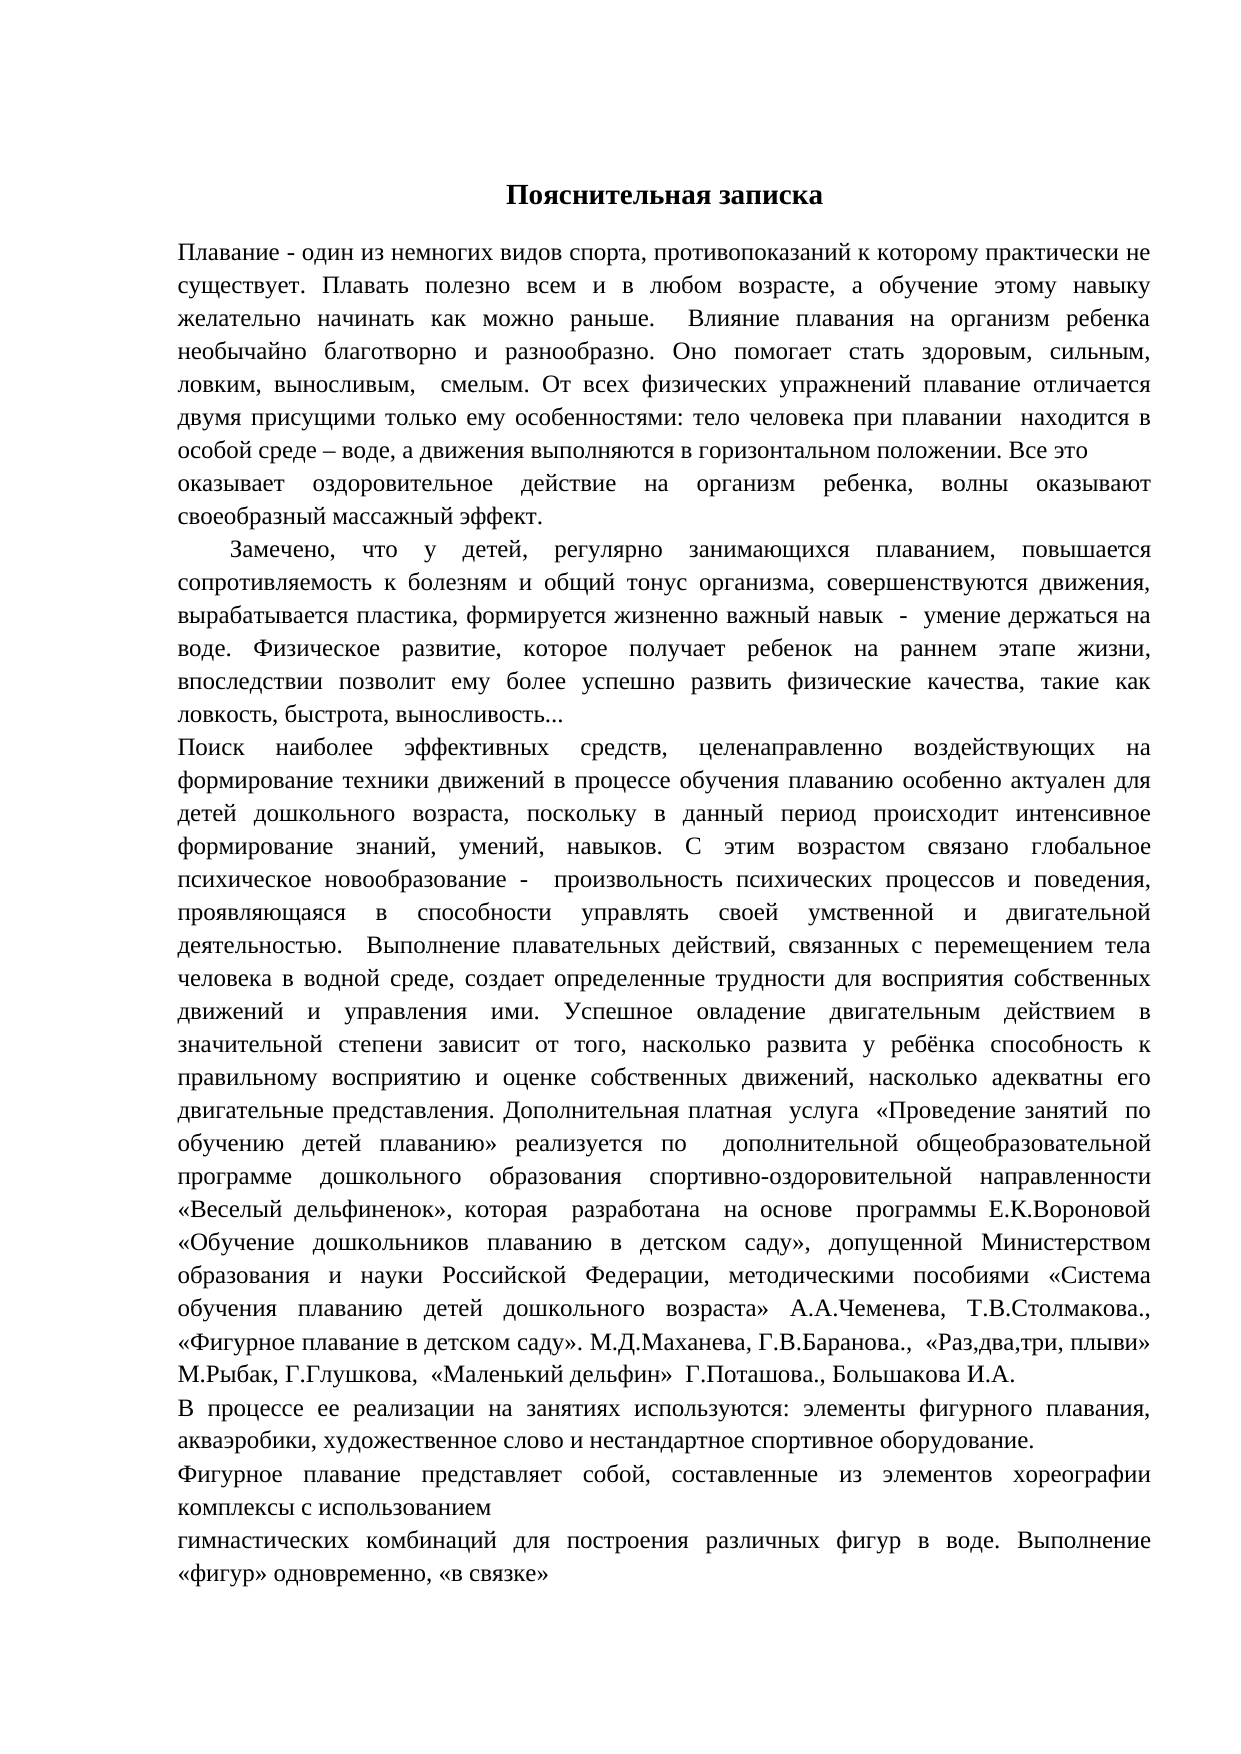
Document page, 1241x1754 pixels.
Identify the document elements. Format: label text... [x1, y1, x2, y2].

text Пояснительная записка [177, 177, 1152, 211]
text Плавание - один из немногих видов спорта, противопоказаний к которому практически не существует. Плавать полезно всем и в любом возрасте, а обучение этому навыку желательно начинать как можно раньше. Влияние плавания на организм ребенка необычайно благотворно и разнообразно. Оно помогает стать здоровым, сильным, ловким, выносливым, смелым. От всех физических упражнений плавание отличается двумя присущими только ему особенностями: тело человека при плавании находится в особой среде – воде, а движения выполняются в горизонтальном положении. Все это [177, 237, 1152, 464]
text Фигурное плавание представляет собой, составленные из элементов хореографии комплексы с использованием [177, 1459, 1152, 1520]
text В процессе ее реализации на занятиях используются: элементы фигурного плавания, акваэробики, художественное слово и нестандартное спортивное оборудование. [177, 1393, 1152, 1454]
text Поиск наиболее эффективных средств, целенаправленно воздействующих на формирование техники движений в процессе обучения плаванию особенно актуален для детей дошкольного возраста, поскольку в данный период происходит интенсивное формирование знаний, умений, навыков. С этим возрастом связано глобальное психическое новообразование - произвольность психических процессов и поведения, проявляющаяся в способности управлять своей умственной и двигательной деятельностью. Выполнение плавательных действий, связанных с перемещением тела человека в водной среде, создает определенные трудности для восприятия собственных движений и управления ими. Успешное овладение двигательным действием в значительной степени зависит от того, насколько развита у ребёнка способность к правильному восприятию и оценке собственных движений, насколько адекватны его двигательные представления. Дополнительная платная услуга «Проведение занятий по обучению детей плаванию» реализуется по дополнительной общеобразовательной программе дошкольного образования спортивно-оздоровительной направленности «Веселый дельфиненок», которая разработана на основе программы Е.К.Вороновой «Обучение дошкольников плаванию в детском саду», допущенной Министерством образования и науки Российской Федерации, методическими пособиями «Система обучения плаванию детей дошкольного возраста» А.А.Чеменева, Т.В.Столмакова., «Фигурное плавание в детском саду». М.Д.Маханева, Г.В.Баранова., «Раз,два,три, плыви» М.Рыбак, Г.Глушкова, «Маленький дельфин» Г.Поташова., Большакова И.А. [177, 732, 1152, 1388]
text оказывает оздоровительное действие на организм ребенка, волны оказывают своеобразный массажный эффект. [177, 468, 1152, 530]
text гимнастических комбинаций для построения различных фигур в воде. Выполнение «фигур» одновременно, «в связке» [177, 1525, 1152, 1586]
text Замечено, что у детей, регулярно занимающихся плаванием, повышается сопротивляемость к болезням и общий тонус организма, совершенствуются движения, вырабатывается пластика, формируется жизненно важный навык - умение держаться на воде. Физическое развитие, которое получает ребенок на раннем этапе жизни, впоследствии позволит ему более успешно развить физические качества, такие как ловкость, быстрота, выносливость... [177, 534, 1152, 728]
